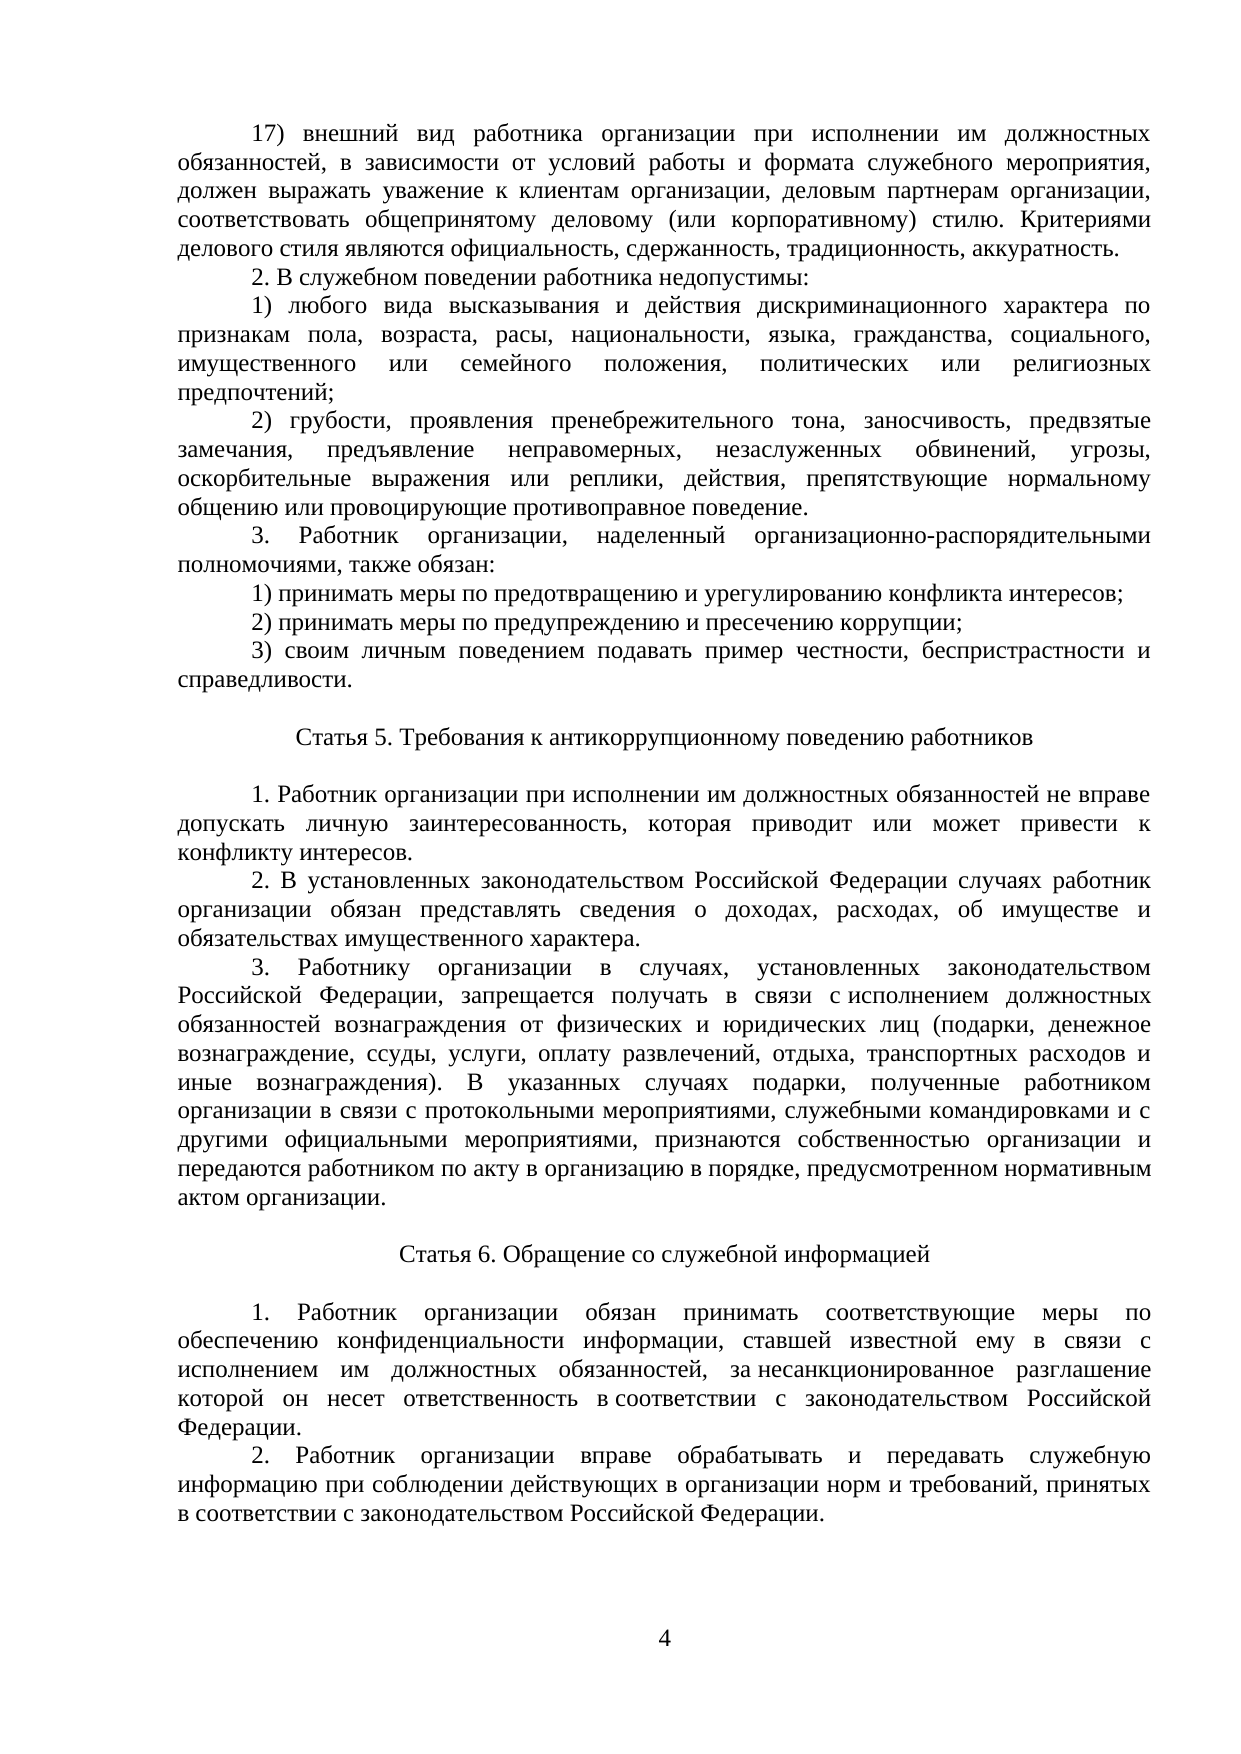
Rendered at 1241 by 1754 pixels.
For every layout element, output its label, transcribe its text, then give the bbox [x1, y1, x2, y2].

text 1. Работник организации при исполнении им должностных обязанностей не вправе допускать личную заинтересованность, которая приводит или может привести к конфликту интересов. [177, 779, 1152, 866]
text Статья 5. Требования к антикоррупционному поведению работников [177, 722, 1152, 751]
text 2) принимать меры по предупреждению и пресечению коррупции; [177, 607, 1152, 636]
text 1) любого вида высказывания и действия дискриминационного характера по признакам пола, возраста, расы, национальности, языка, гражданства, социального, имущественного или семейного положения, политических или религиозных предпочтений; [177, 291, 1152, 406]
text 3. Работнику организации в случаях, установленных законодательством Российской Федерации, запрещается получать в связи с исполнением должностных обязанностей вознаграждения от физических и юридических лиц (подарки, денежное вознаграждение, ссуды, услуги, оплату развлечений, отдыха, транспортных расходов и иные вознаграждения). В указанных случаях подарки, полученные работником организации в связи с протокольными мероприятиями, служебными командировками и с другими официальными мероприятиями, признаются собственностью организации и передаются работником по акту в организацию в порядке, предусмотренном нормативным актом организации. [177, 952, 1152, 1211]
text 2) грубости, проявления пренебрежительного тона, заносчивость, предвзятые замечания, предъявление неправомерных, незаслуженных обвинений, угрозы, оскорбительные выражения или реплики, действия, препятствующие нормальному общению или провоцирующие противоправное поведение. [177, 406, 1152, 521]
text 17) внешний вид работника организации при исполнении им должностных обязанностей, в зависимости от условий работы и формата служебного мероприятия, должен выражать уважение к клиентам организации, деловым партнерам организации, соответствовать общепринятому деловому (или корпоративному) стилю. Критериями делового стиля являются официальность, сдержанность, традиционность, аккуратность. [177, 118, 1152, 262]
text 1) принимать меры по предотвращению и урегулированию конфликта интересов; [177, 578, 1152, 607]
text 3) своим личным поведением подавать пример честности, беспристрастности и справедливости. [177, 636, 1152, 693]
text 2. В служебном поведении работника недопустимы: [177, 262, 1152, 291]
text 1. Работник организации обязан принимать соответствующие меры по обеспечению конфиденциальности информации, ставшей известной ему в связи с исполнением им должностных обязанностей, за несанкционированное разглашение которой он несет ответственность в соответствии с законодательством Российской Федерации. [177, 1297, 1152, 1441]
text 3. Работник организации, наделенный организационно-распорядительными полномочиями, также обязан: [177, 521, 1152, 578]
text 2. В установленных законодательством Российской Федерации случаях работник организации обязан представлять сведения о доходах, расходах, об имуществе и обязательствах имущественного характера. [177, 866, 1152, 952]
text 2. Работник организации вправе обрабатывать и передавать служебную информацию при соблюдении действующих в организации норм и требований, принятых в соответствии с законодательством Российской Федерации. [177, 1441, 1152, 1527]
text Статья 6. Обращение со служебной информацией [177, 1239, 1152, 1268]
